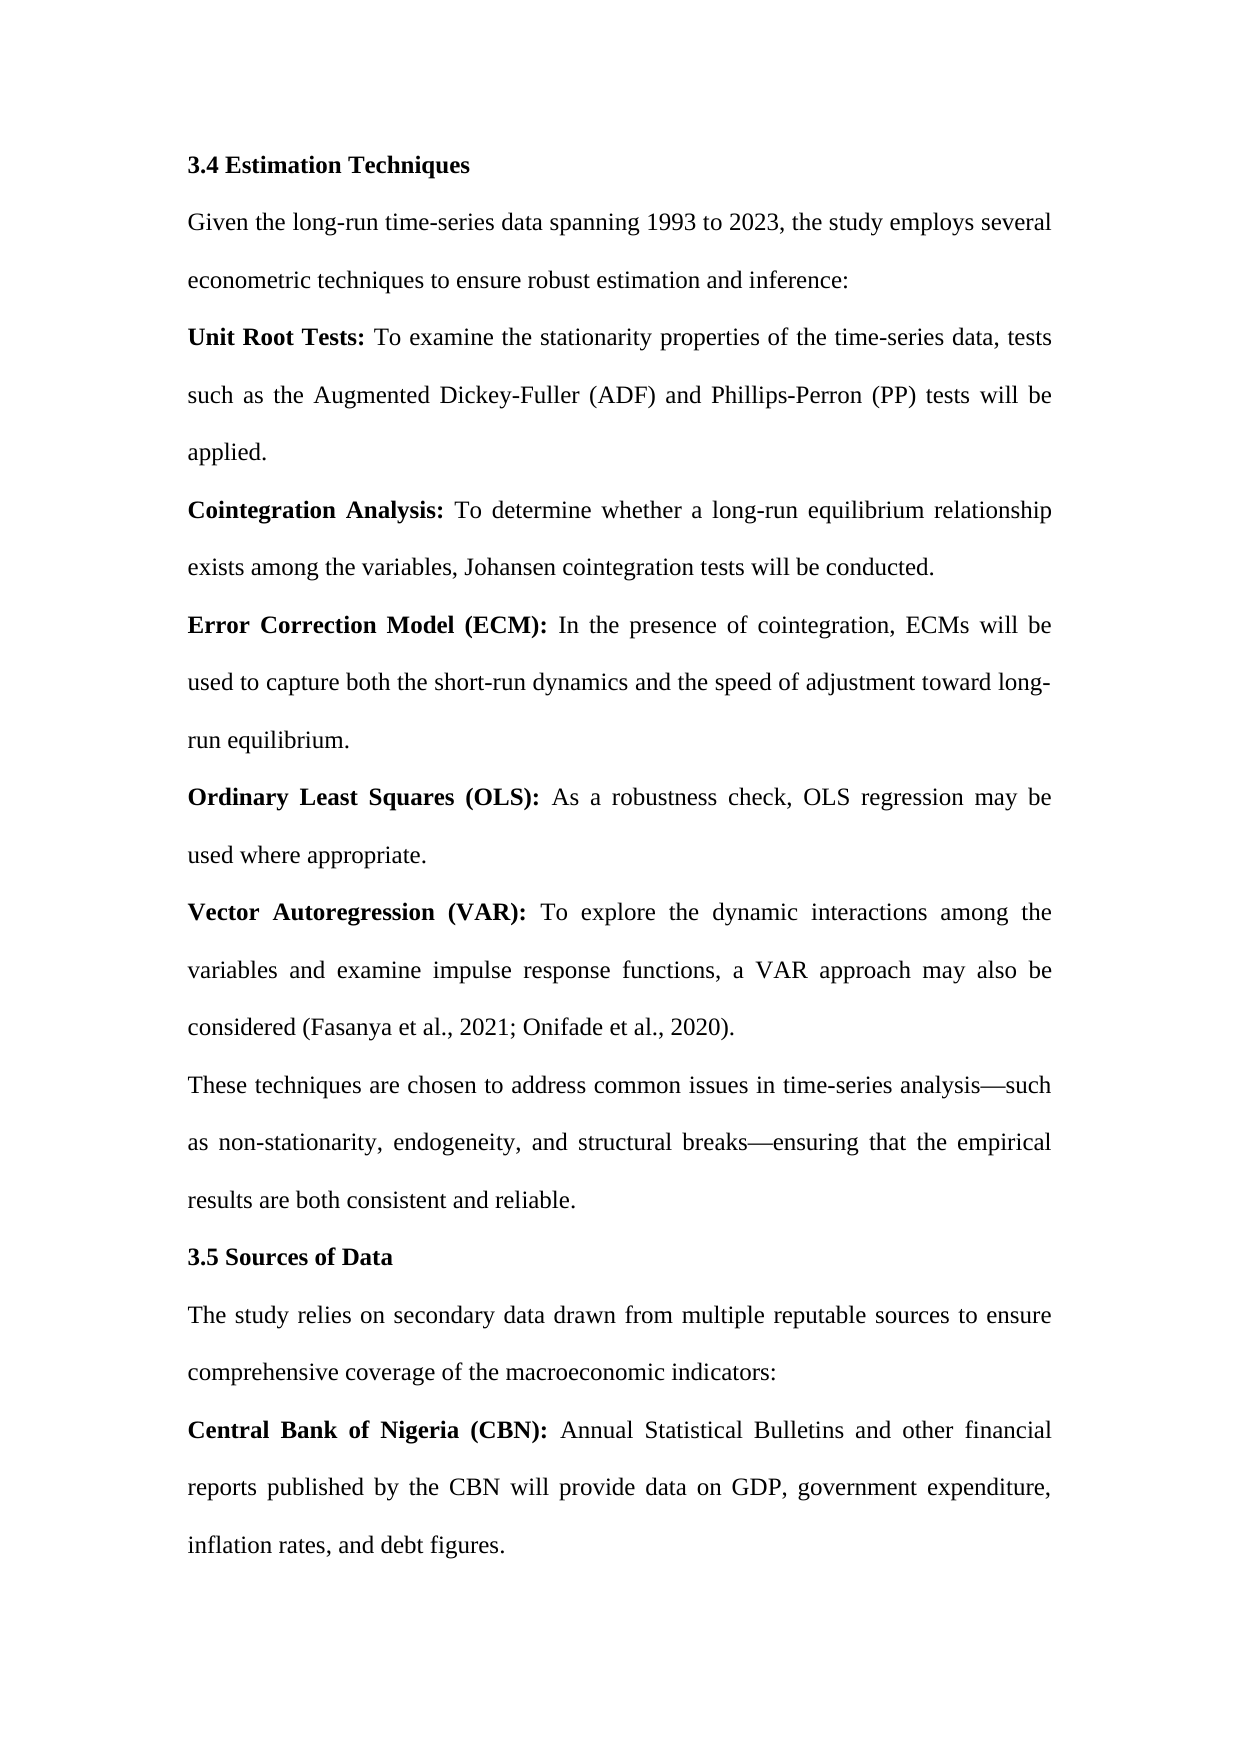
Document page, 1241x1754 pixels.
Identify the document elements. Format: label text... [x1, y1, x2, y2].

text Ordinary Least Squares (OLS): As a robustness check, OLS regression may be used where appropriate. [187, 782, 1053, 869]
text Central Bank of Nigeria (CBN): Annual Statistical Bulletins and other financial reports published by the CBN will provide data on GDP, government expenditure, inflation rates, and debt figures. [187, 1415, 1053, 1559]
text These techniques are chosen to address common issues in time-series analysis—such as non-stationarity, endogeneity, and structural breaks—ensuring that the empirical results are both consistent and reliable. [187, 1070, 1053, 1214]
text 3.5 Sources of Data [187, 1242, 1053, 1271]
text Unit Root Tests: To examine the stationarity properties of the time-series data, tests such as the Augmented Dickey-Fuller (ADF) and Phillips-Perron (PP) tests will be applied. [187, 322, 1053, 466]
text Given the long-run time-series data spanning 1993 to 2023, the study employs several econometric techniques to ensure robust estimation and inference: [187, 207, 1053, 294]
text Vector Autoregression (VAR): To explore the dynamic interactions among the variables and examine impulse response functions, a VAR approach may also be considered (Fasanya et al., 2021; Onifade et al., 2020). [187, 897, 1053, 1041]
text Error Correction Model (ECM): In the presence of cointegration, ECMs will be used to capture both the short-run dynamics and the speed of adjustment toward long-run equilibrium. [187, 610, 1053, 754]
text The study relies on secondary data drawn from multiple reputable sources to ensure comprehensive coverage of the macroeconomic indicators: [187, 1300, 1053, 1386]
text 3.4 Estimation Techniques [187, 150, 1053, 179]
text Cointegration Analysis: To determine whether a long-run equilibrium relationship exists among the variables, Johansen cointegration tests will be conducted. [187, 495, 1053, 581]
